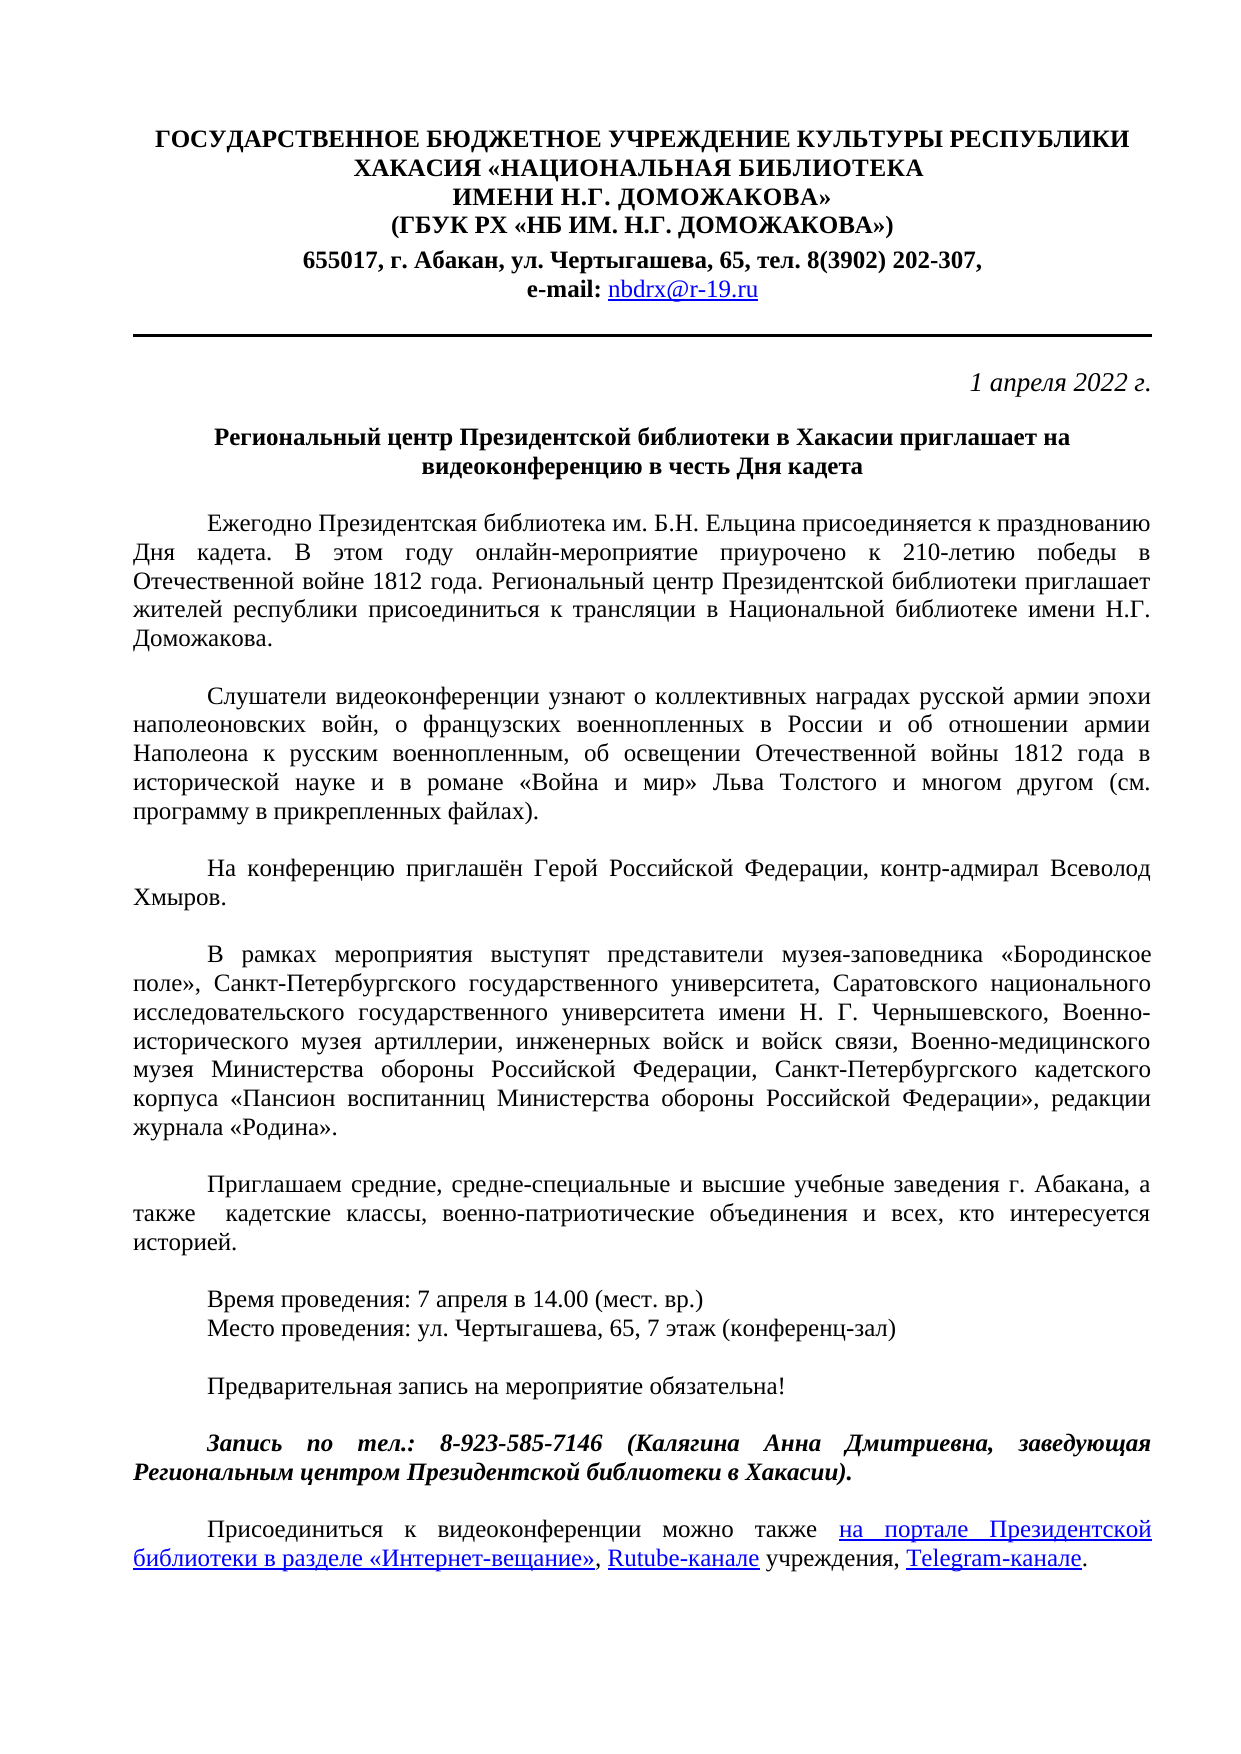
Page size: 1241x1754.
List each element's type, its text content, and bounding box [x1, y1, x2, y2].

text Слушатели видеоконференции узнают о коллективных наградах русской армии эпохи наполеоновских войн, о французских военнопленных в России и об отношении армии Наполеона к русским военнопленным, об освещении Отечественной войны 1812 года в исторической науке и в романе «Война и мир» Льва Толстого и многом другом (см. программу в прикрепленных файлах). [133, 681, 1152, 824]
text Приглашаем средние, средне-специальные и высшие учебные заведения г. Абакана, а также кадетские классы, военно-патриотические объединения и всех, кто интересуется историей. [133, 1169, 1152, 1256]
text В рамках мероприятия выступят представители музея-заповедника «Бородинское поле», Санкт-Петербургского государственного университета, Саратовского национального исследовательского государственного университета имени Н. Г. Чернышевского, Военно-исторического музея артиллерии, инженерных войск и войск связи, Военно-медицинского музея Министерства обороны Российской Федерации, Санкт-Петербургского кадетского корпуса «Пансион воспитанниц Министерства обороны Российской Федерации», редакции журнала «Родина». [133, 939, 1152, 1141]
text Региональный центр Президентской библиотеки в Хакасии приглашает на видеоконференцию в честь Дня кадета [133, 422, 1152, 479]
text e-mail: nbdrx@r-19.ru [133, 274, 1152, 303]
text 1 апреля 2022 г. [133, 366, 1152, 397]
text Время проведения: 7 апреля в 14.00 (мест. вр.) [133, 1284, 1152, 1313]
text ГОСУДАРСТВЕННОЕ БЮДЖЕТНОЕ УЧРЕЖДЕНИЕ КУЛЬТУРЫ РЕСПУБЛИКИ ХАКАСИЯ «НАЦИОНАЛЬНАЯ БИБЛИОТЕКА ИМЕНИ Н.Г. ДОМОЖАКОВА» (ГБУК РХ «НБ ИМ. Н.Г. ДОМОЖАКОВА») [133, 124, 1152, 239]
text Ежегодно Президентская библиотека им. Б.Н. Ельцина присоединяется к празднованию Дня кадета. В этом году онлайн-мероприятие приурочено к 210-летию победы в Отечественной войне 1812 года. Региональный центр Президентской библиотеки приглашает жителей республики присоединиться к трансляции в Национальной библиотеке имени Н.Г. Доможакова. [133, 508, 1152, 652]
text На конференцию приглашён Герой Российской Федерации, контр-адмирал Всеволод Хмыров. [133, 853, 1152, 911]
text Место проведения: ул. Чертыгашева, 65, 7 этаж (конференц-зал) [133, 1313, 1152, 1342]
text Присоединиться к видеоконференции можно также на портале Президентской библиотеки в разделе «Интернет-вещание», Rutube-канале учреждения, Telegram-канале. [133, 1514, 1152, 1572]
text Предварительная запись на мероприятие обязательна! [133, 1371, 1152, 1399]
text Запись по тел.: 8-923-585-7146 (Калягина Анна Дмитриевна, заведующая Региональным центром Президентской библиотеки в Хакасии). [133, 1428, 1152, 1486]
text 655017, г. Абакан, ул. Чертыгашева, 65, тел. 8(3902) 202-307, [133, 246, 1152, 274]
